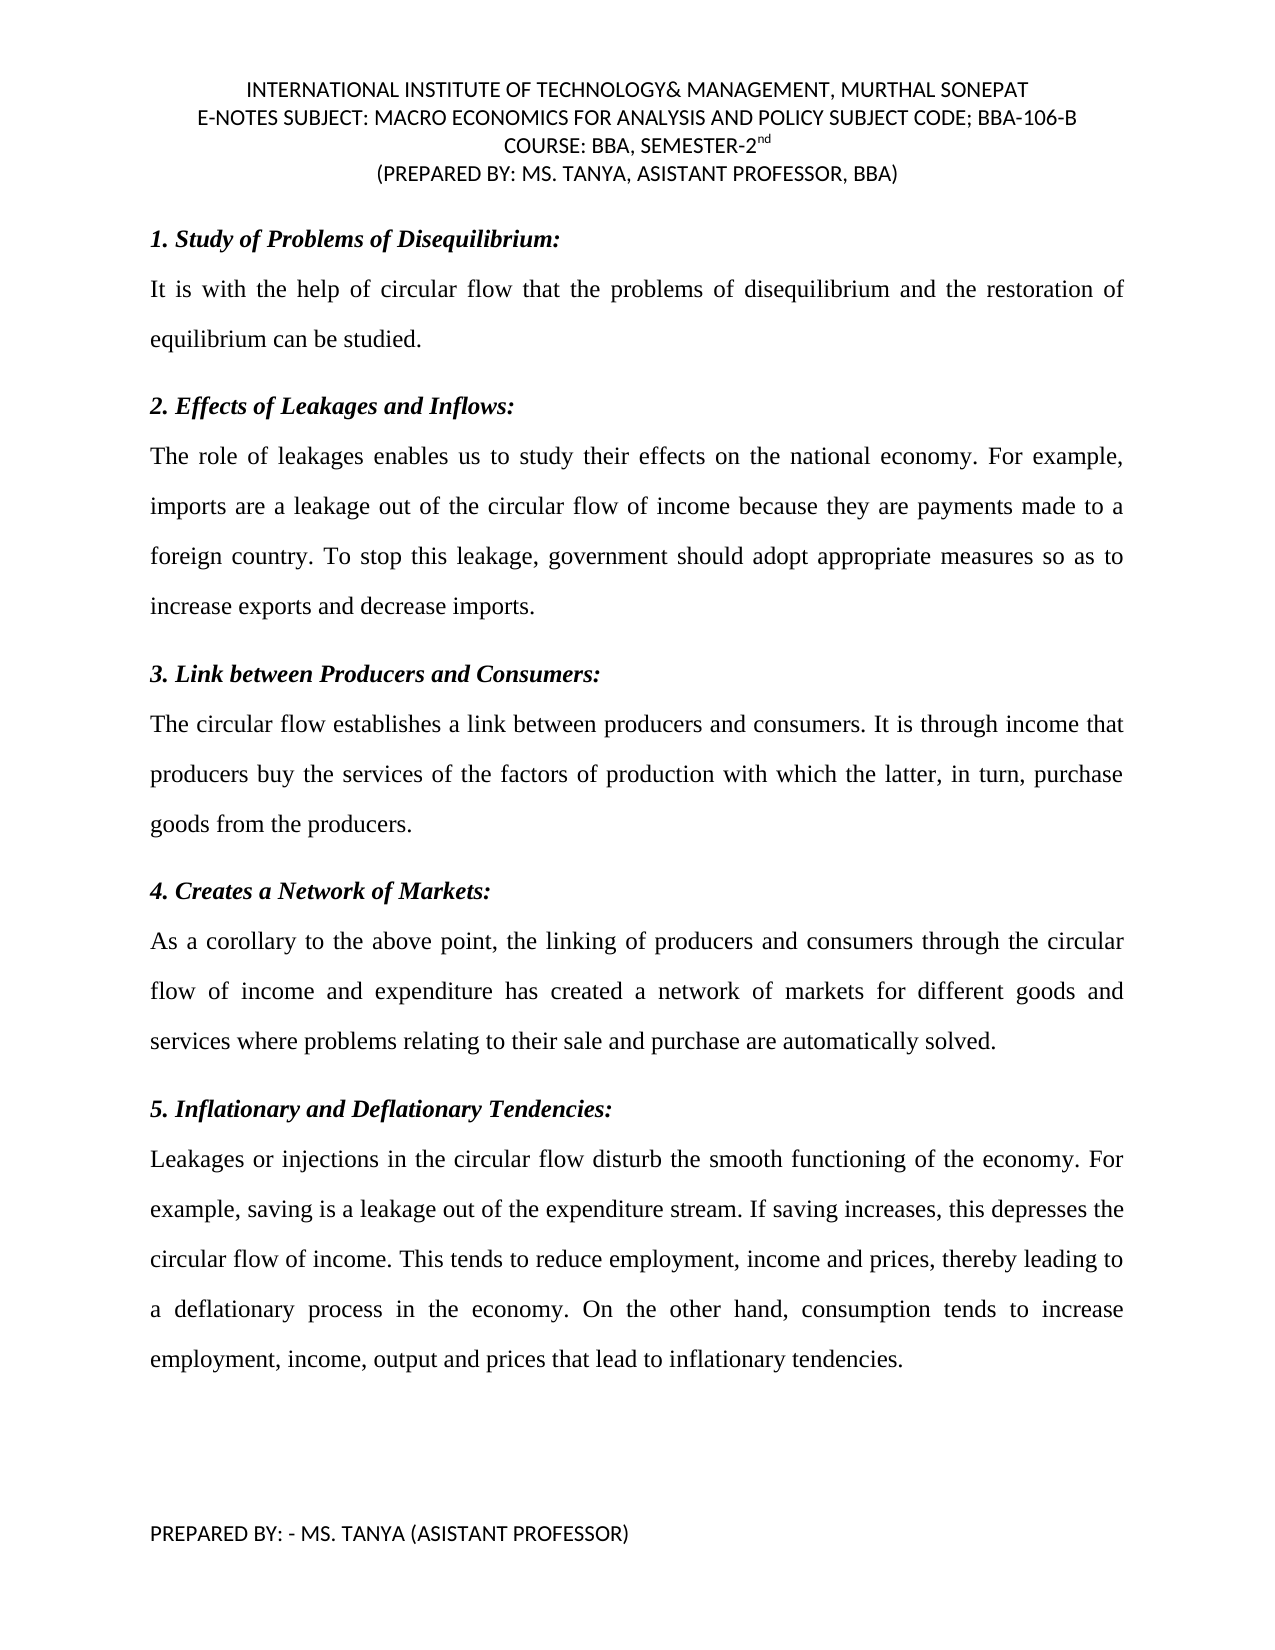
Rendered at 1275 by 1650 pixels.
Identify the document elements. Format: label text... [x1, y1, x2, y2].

text The role of leakages enables us to study their effects on the national economy. For example, imports are a leakage out of the circular flow of income because they are payments made to a foreign country. To stop this leakage, government should adopt appropriate measures so as to increase exports and decrease imports. [150, 420, 1125, 620]
subtitle 4. Creates a Network of Markets: [150, 868, 1125, 905]
subtitle 3. Link between Producers and Consumers: [150, 650, 1125, 688]
subtitle 5. Inflationary and Deflationary Tendencies: [150, 1085, 1125, 1123]
text Leakages or injections in the circular flow disturb the smooth functioning of the economy. For example, saving is a leakage out of the expenditure stream. If saving increases, this depresses the circular flow of income. This tends to reduce employment, income and prices, thereby leading to a deflationary process in the economy. On the other hand, consumption tends to increase employment, income, output and prices that lead to inflationary tendencies. [150, 1123, 1125, 1373]
text It is with the help of circular flow that the problems of disequilibrium and the restoration of equilibrium can be studied. [150, 253, 1125, 353]
subtitle 2. Effects of Leakages and Inflows: [150, 383, 1125, 420]
text The circular flow establishes a link between producers and consumers. It is through income that producers buy the services of the factors of production with which the latter, in turn, purchase goods from the producers. [150, 688, 1125, 838]
subtitle 1. Study of Problems of Disequilibrium: [150, 215, 1125, 253]
text As a corollary to the above point, the linking of producers and consumers through the circular flow of income and expenditure has created a network of markets for different goods and services where problems relating to their sale and purchase are automatically solved. [150, 905, 1125, 1055]
